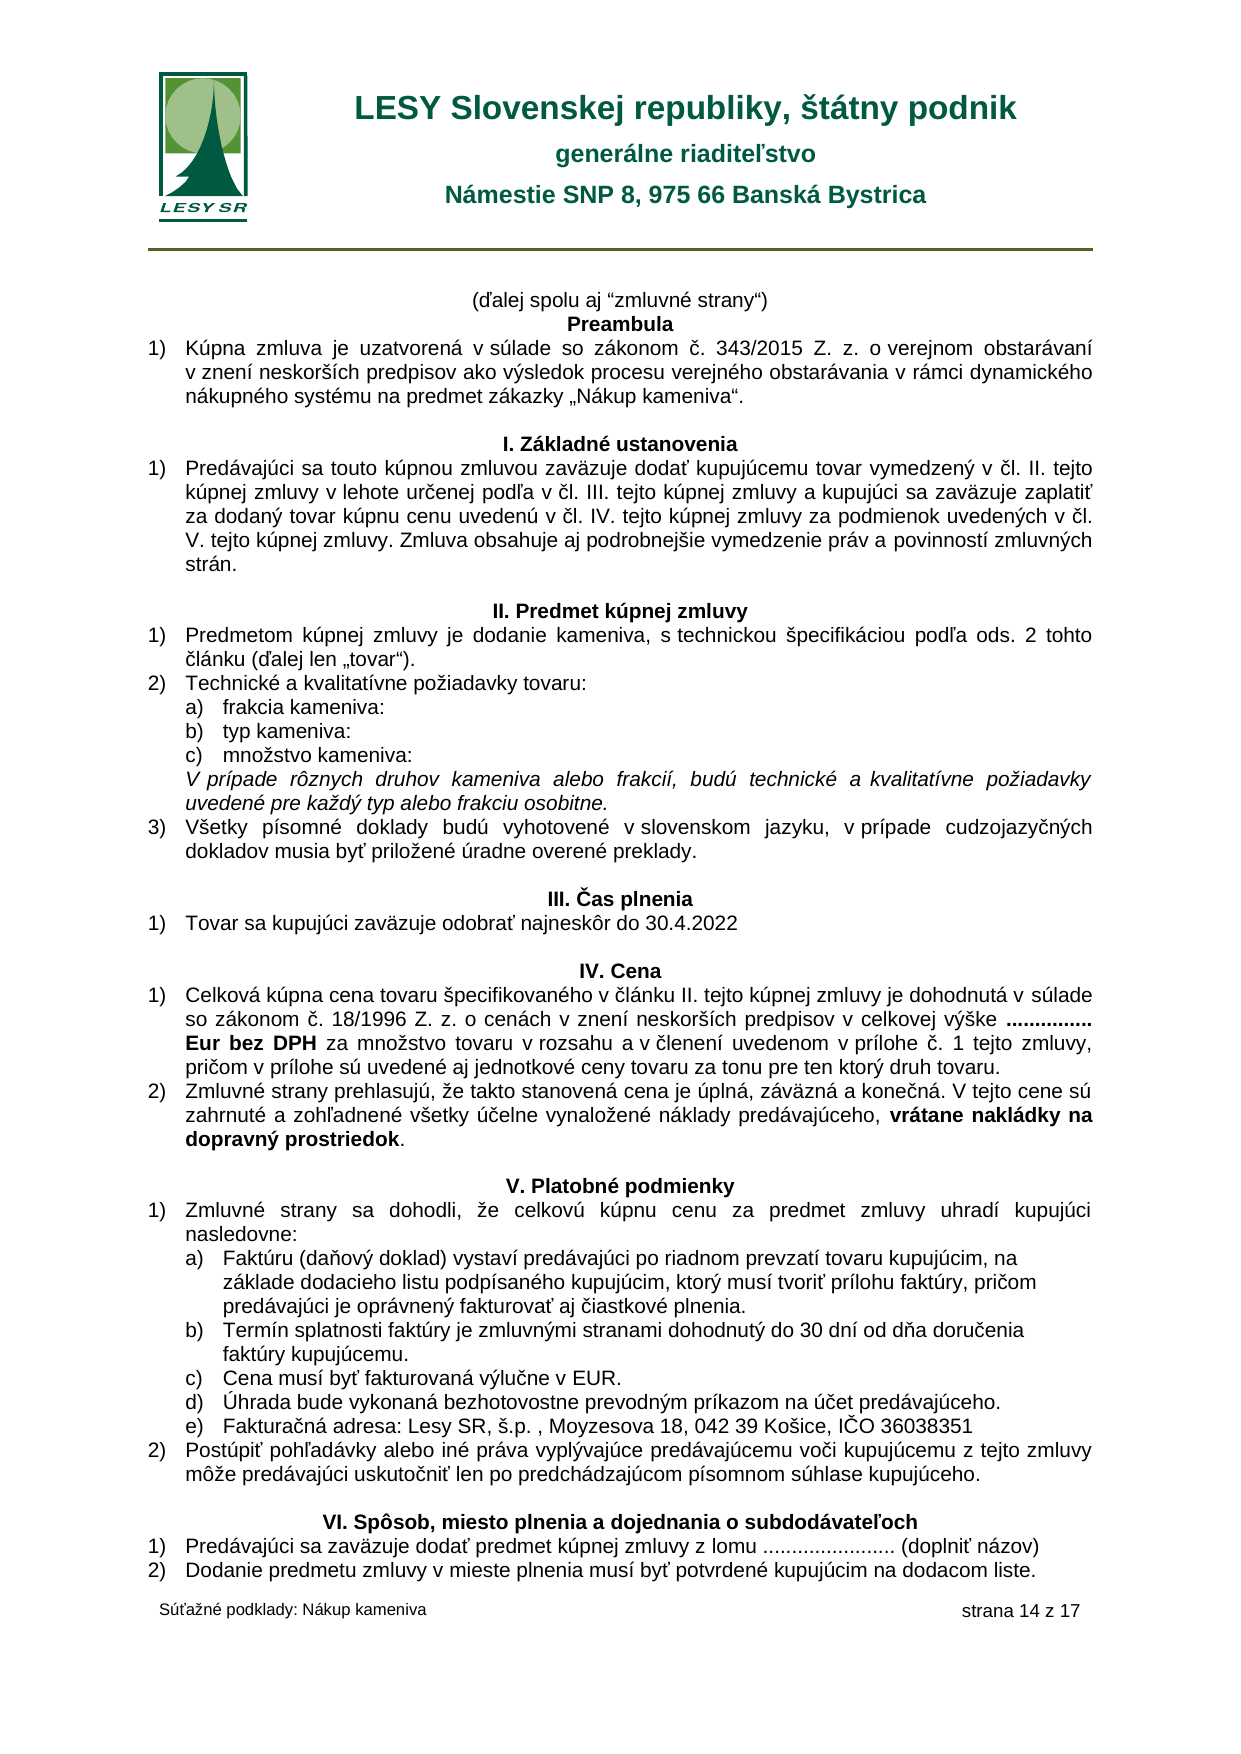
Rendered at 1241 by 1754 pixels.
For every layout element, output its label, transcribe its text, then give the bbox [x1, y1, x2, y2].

text II. Predmet kúpnej zmluvy [148, 599, 1093, 623]
list Termín splatnosti faktúry je zmluvnými stranami dohodnutý do 30 dní od dňa doručenia faktúry kupujúcemu. [185, 1318, 1093, 1366]
list Zmluvné strany prehlasujú, že takto stanovená cena je úplná, záväzná a konečná. V tejto cene sú zahrnuté a zohľadnené všetky účelne vynaložené náklady predávajúceho, vrátane nakládky na dopravný prostriedok. [148, 1078, 1093, 1150]
list Všetky písomné doklady budú vyhotovené v slovenskom jazyku, v prípade cudzojazyčných dokladov musia byť priložené úradne overené preklady. [148, 815, 1093, 863]
text Preambula [148, 312, 1093, 336]
list Dodanie predmetu zmluvy v mieste plnenia musí byť potvrdené kupujúcim na dodacom liste. [148, 1558, 1093, 1582]
list Kúpna zmluva je uzatvorená v súlade so zákonom č. 343/2015 Z. z. o verejnom obstarávaní v znení neskorších predpisov ako výsledok procesu verejného obstarávania v rámci dynamického nákupného systému na predmet zákazky „Nákup kameniva“. [148, 336, 1093, 408]
list Predávajúci sa zaväzuje dodať predmet kúpnej zmluvy z lomu ....................... (doplniť názov) [148, 1534, 1093, 1558]
text I. Základné ustanovenia [148, 432, 1093, 456]
text III. Čas plnenia [148, 887, 1093, 911]
list Faktúru (daňový doklad) vystaví predávajúci po riadnom prevzatí tovaru kupujúcim, na základe dodacieho listu podpísaného kupujúcim, ktorý musí tvoriť prílohu faktúry, pričom predávajúci je oprávnený fakturovať aj čiastkové plnenia. [185, 1246, 1093, 1318]
list Tovar sa kupujúci zaväzuje odobrať najneskôr do 30.4.2022 [148, 911, 1093, 935]
text (ďalej spolu aj “zmluvné strany“) [148, 288, 1093, 312]
list Postúpiť pohľadávky alebo iné práva vyplývajúce predávajúcemu voči kupujúcemu z tejto zmluvy môže predávajúci uskutočniť len po predchádzajúcom písomnom súhlase kupujúceho. [148, 1438, 1093, 1486]
list typ kameniva: [185, 719, 1093, 743]
list Zmluvné strany sa dohodli, že celkovú kúpnu cenu za predmet zmluvy uhradí kupujúci nasledovne: [148, 1198, 1093, 1246]
list Fakturačná adresa: Lesy SR, š.p. , Moyzesova 18, 042 39 Košice, IČO 36038351 [185, 1414, 1093, 1438]
list Predávajúci sa touto kúpnou zmluvou zaväzuje dodať kupujúcemu tovar vymedzený v čl. II. tejto kúpnej zmluvy v lehote určenej podľa v čl. III. tejto kúpnej zmluvy a kupujúci sa zaväzuje zaplatiť za dodaný tovar kúpnu cenu uvedenú v čl. IV. tejto kúpnej zmluvy za podmienok uvedených v čl. V. tejto kúpnej zmluvy. Zmluva obsahuje aj podrobnejšie vymedzenie práv a povinností zmluvných strán. [148, 456, 1093, 575]
text V. Platobné podmienky [148, 1174, 1093, 1198]
list Technické a kvalitatívne požiadavky tovaru: [148, 671, 1093, 695]
list frakcia kameniva: [185, 695, 1093, 719]
list Cena musí byť fakturovaná výlučne v EUR. [185, 1366, 1093, 1390]
text IV. Cena [148, 959, 1093, 983]
text VI. Spôsob, miesto plnenia a dojednania o subdodávateľoch [148, 1510, 1093, 1534]
text V prípade rôznych druhov kameniva alebo frakcií, budú technické a kvalitatívne požiadavky uvedené pre každý typ alebo frakciu osobitne. [185, 767, 1093, 815]
list Predmetom kúpnej zmluvy je dodanie kameniva, s technickou špecifikáciou podľa ods. 2 tohto článku (ďalej len „tovar“). [148, 623, 1093, 671]
list Celková kúpna cena tovaru špecifikovaného v článku II. tejto kúpnej zmluvy je dohodnutá v súlade so zákonom č. 18/1996 Z. z. o cenách v znení neskorších predpisov v celkovej výške ............... Eur bez DPH za množstvo tovaru v rozsahu a v členení uvedenom v prílohe č. 1 tejto zmluvy, pričom v prílohe sú uvedené aj jednotkové ceny tovaru za tonu pre ten ktorý druh tovaru. [148, 983, 1093, 1078]
list Úhrada bude vykonaná bezhotovostne prevodným príkazom na účet predávajúceho. [185, 1390, 1093, 1414]
list množstvo kameniva: [185, 743, 1093, 767]
